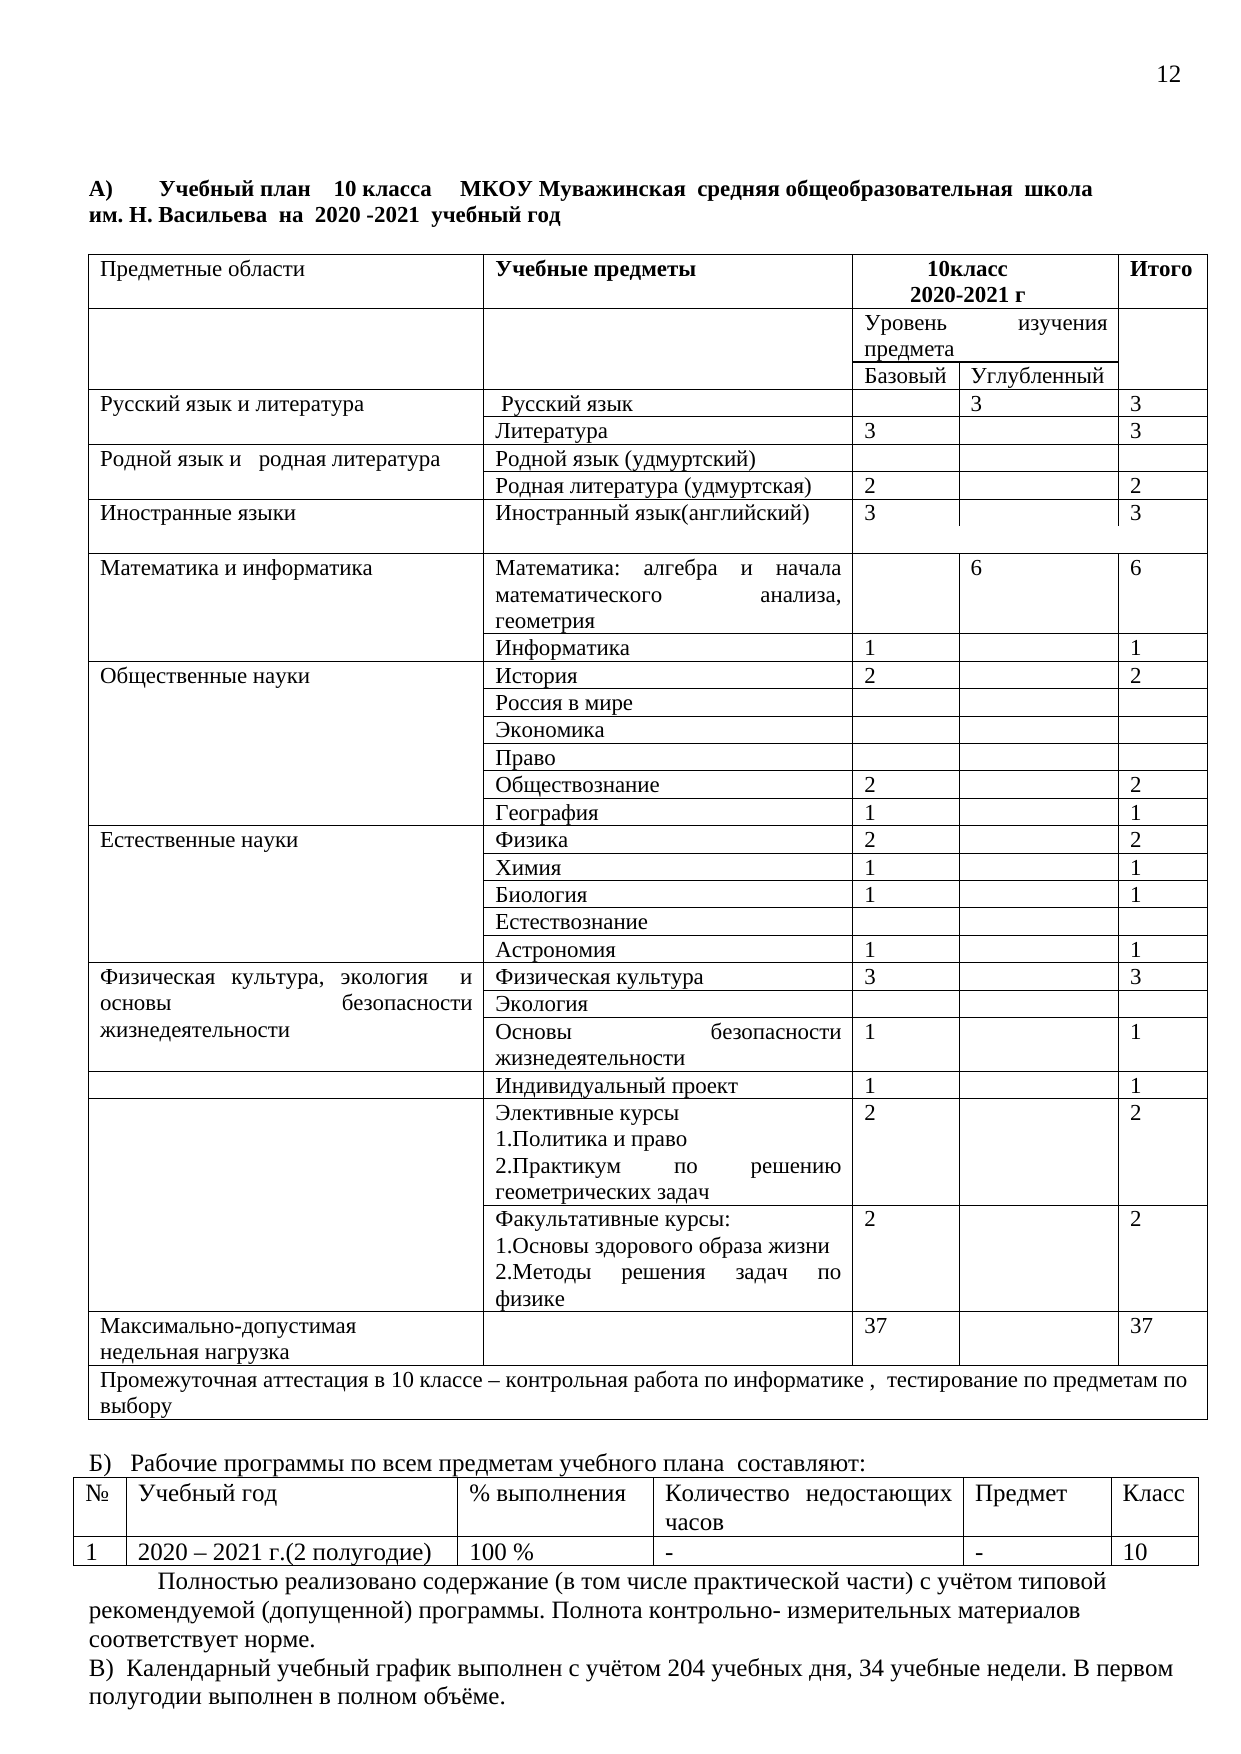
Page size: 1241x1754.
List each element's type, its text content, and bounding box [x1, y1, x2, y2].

table_cell [853, 445, 959, 471]
table_cell [960, 1018, 1118, 1071]
table_cell [960, 634, 1118, 661]
table_cell Общественные науки [89, 662, 483, 825]
text В) Календарный учебный график выполнен с учётом 204 учебных дня, 34 учебные недели. В первом полугодии выполнен в полном объёме. [89, 1653, 1181, 1710]
table_cell 2 [853, 662, 959, 688]
table_cell 2 [1119, 472, 1207, 498]
table_cell 2 [853, 472, 959, 498]
table_cell 1 [853, 1018, 959, 1071]
table_header % выполнения [458, 1478, 653, 1536]
table_cell Базовый [853, 363, 959, 389]
table_cell [853, 908, 959, 935]
table_cell 3 [853, 417, 959, 444]
table_cell 2 [853, 771, 959, 798]
table_cell [1119, 717, 1207, 743]
table_cell 1 [1119, 854, 1207, 880]
table_cell Экономика [484, 717, 852, 743]
table_cell 100 % [458, 1537, 653, 1565]
table_cell 2 [853, 1206, 959, 1311]
table_cell 1 [853, 1072, 959, 1098]
table_cell Уровень изучения предмета [853, 309, 1118, 361]
table_header Учебный год [127, 1478, 457, 1536]
table_cell Астрономия [484, 936, 852, 962]
table_cell Естествознание [484, 908, 852, 935]
text им. Н. Васильева на 2020 -2021 учебный год [89, 201, 1181, 228]
table_cell [1119, 908, 1207, 935]
table_cell [89, 1072, 483, 1098]
table_cell [960, 1206, 1118, 1311]
table_cell 1 [1119, 799, 1207, 825]
table_cell 1 [1119, 1018, 1207, 1071]
table_cell Физическая культура, экология и основы безопасности жизнедеятельности [89, 963, 483, 1071]
text Б) Рабочие программы по всем предметам учебного плана составляют: [89, 1448, 1181, 1477]
table_header Итого [1119, 255, 1207, 308]
table_cell [853, 526, 1207, 553]
table_cell [1119, 744, 1207, 770]
table_cell Химия [484, 854, 852, 880]
table_cell 3 [853, 963, 959, 989]
table_cell 1 [1119, 634, 1207, 661]
table_cell Максимально-допустимая недельная нагрузка [89, 1312, 483, 1365]
table_header 10класс 2020-2021 г [853, 255, 1118, 308]
table_cell [960, 1072, 1118, 1098]
table_cell Физическая культура [484, 963, 852, 989]
table_cell 1 [1119, 936, 1207, 962]
table_cell [484, 309, 852, 389]
table_cell 6 [960, 554, 1118, 633]
table_cell Факультативные курсы: 1.Основы здорового образа жизни 2.Методы решения задач по физике [484, 1206, 852, 1311]
table_cell [853, 717, 959, 743]
table_cell 6 [1119, 554, 1207, 633]
table_cell 10 [1112, 1537, 1198, 1565]
table_cell Русский язык [484, 390, 852, 416]
table_cell 1 [1119, 881, 1207, 907]
table_cell [1119, 309, 1207, 389]
table_cell - [654, 1537, 963, 1565]
table_cell [89, 1099, 483, 1311]
table_cell [1119, 445, 1207, 471]
table_cell Экология [484, 991, 852, 1017]
table_cell 2 [1119, 662, 1207, 688]
table_cell [960, 991, 1118, 1017]
table_cell [960, 500, 1118, 526]
table_cell [960, 417, 1118, 444]
table_cell Индивидуальный проект [484, 1072, 852, 1098]
table_cell [853, 689, 959, 716]
table_cell - [964, 1537, 1111, 1565]
table_cell 3 [1119, 500, 1207, 526]
table_cell 3 [1119, 417, 1207, 444]
table_cell [1119, 991, 1207, 1017]
table_cell [853, 744, 959, 770]
table_cell 37 [853, 1312, 959, 1365]
text Полностью реализовано содержание (в том числе практической части) с учётом типовой рекомендуемой (допущенной) программы. Полнота контрольно- измерительных материалов соответствует норме. [89, 1566, 1181, 1653]
table_cell Информатика [484, 634, 852, 661]
table_cell 2 [1119, 771, 1207, 798]
table_cell Основы безопасности жизнедеятельности [484, 1018, 852, 1071]
table_cell [853, 991, 959, 1017]
table_header Предмет [964, 1478, 1111, 1536]
table_header Предметные области [89, 255, 483, 308]
table_cell Иностранные языки [89, 500, 483, 553]
table_cell 37 [1119, 1312, 1207, 1365]
table_cell [960, 826, 1118, 852]
table_cell [960, 744, 1118, 770]
table_cell 3 [960, 390, 1118, 416]
table_cell Обществознание [484, 771, 852, 798]
table_cell 1 [1119, 1072, 1207, 1098]
table_cell 2 [1119, 1206, 1207, 1311]
table_cell Математика: алгебра и начала математического анализа, геометрия [484, 554, 852, 633]
table_cell 1 [74, 1537, 126, 1565]
text А) Учебный план 10 класса МКОУ Муважинская средняя общеобразовательная школа [89, 175, 1181, 201]
table_header Учебные предметы [484, 255, 852, 308]
table_cell Литература [484, 417, 852, 444]
table_cell [960, 963, 1118, 989]
table_cell География [484, 799, 852, 825]
table_cell [89, 309, 483, 389]
table_cell Биология [484, 881, 852, 907]
table_cell Углубленный [960, 363, 1118, 389]
table_cell 3 [1119, 390, 1207, 416]
table_cell 1 [853, 854, 959, 880]
table_cell [960, 881, 1118, 907]
table_cell Родная литература (удмуртская) [484, 472, 852, 498]
table_cell [960, 1099, 1118, 1204]
table_cell [960, 689, 1118, 716]
table_cell Родной язык и родная литература [89, 445, 483, 498]
table_header Количество недостающих часов [654, 1478, 963, 1536]
table_cell 2020 – 2021 г.(2 полугодие) [127, 1537, 457, 1565]
table_cell 3 [1119, 963, 1207, 989]
table_cell [853, 390, 959, 416]
table_cell 2 [1119, 1099, 1207, 1204]
table_cell [960, 799, 1118, 825]
table_cell 2 [853, 826, 959, 852]
table_cell 1 [853, 634, 959, 661]
table_cell Россия в мире [484, 689, 852, 716]
table_cell Родной язык (удмуртский) [484, 445, 852, 471]
table_cell [960, 662, 1118, 688]
table_cell 2 [1119, 826, 1207, 852]
table_header Класс [1112, 1478, 1198, 1536]
table_cell [960, 445, 1118, 471]
table_cell Иностранный язык(английский) [484, 500, 852, 553]
table_cell [960, 936, 1118, 962]
table_cell 1 [853, 881, 959, 907]
table_cell [960, 1312, 1118, 1365]
table_cell [1119, 689, 1207, 716]
table_cell 3 [853, 500, 959, 526]
table_cell 1 [853, 799, 959, 825]
table_cell Право [484, 744, 852, 770]
table_cell 1 [853, 936, 959, 962]
table_cell Русский язык и литература [89, 390, 483, 444]
table_cell 2 [853, 1099, 959, 1204]
table_cell [960, 472, 1118, 498]
table_cell [960, 771, 1118, 798]
table_cell [484, 1312, 852, 1365]
table_cell Математика и информатика [89, 554, 483, 661]
table_cell [960, 854, 1118, 880]
table_cell Промежуточная аттестация в 10 классе – контрольная работа по информатике , тестирование по предметам по выбору [89, 1366, 1207, 1418]
table_cell Элективные курсы 1.Политика и право 2.Практикум по решению геометрических задач [484, 1099, 852, 1204]
table_cell [960, 717, 1118, 743]
table_cell История [484, 662, 852, 688]
table_header № [74, 1478, 126, 1536]
table_cell [960, 908, 1118, 935]
table_cell Естественные науки [89, 826, 483, 962]
table_cell [853, 554, 959, 633]
table_cell Физика [484, 826, 852, 852]
